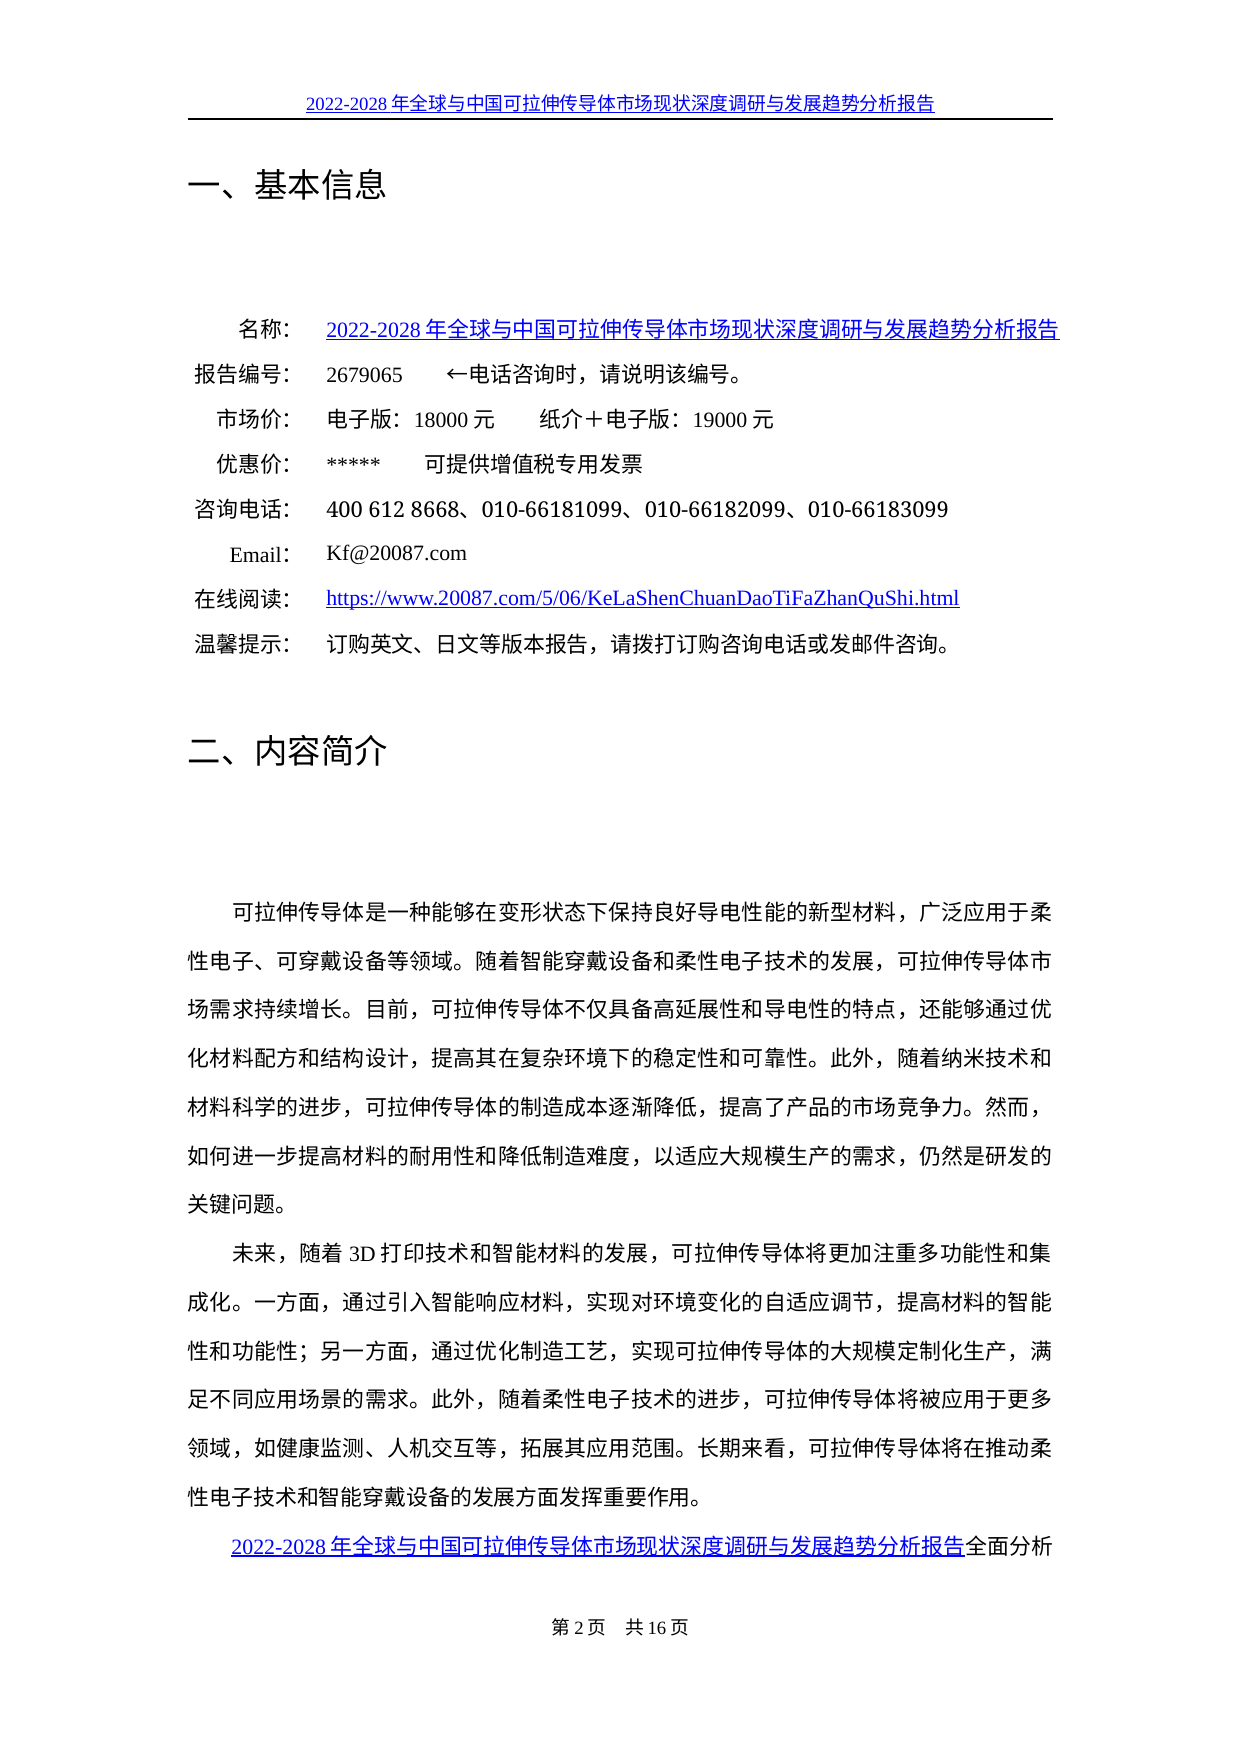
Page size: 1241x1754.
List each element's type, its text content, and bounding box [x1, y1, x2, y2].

table_cell ***** 可提供增值税专用发票 [315, 447, 1073, 492]
table_cell 电子版：18000 元 纸介＋电子版：19000 元 [315, 402, 1073, 447]
title 二、内容简介 [187, 717, 1053, 782]
table_cell 报告编号： [167, 357, 315, 402]
table_header 2022-2028年全球与中国可拉伸传导体市场现状深度调研与发展趋势分析报告 [315, 312, 1073, 357]
table_cell 400 612 8668、010-66181099、010-66182099、010-66183099 [315, 492, 1073, 537]
table_cell 市场价： [167, 402, 315, 447]
table_cell [315, 582, 1073, 627]
table_cell 咨询电话： [167, 492, 315, 537]
table_cell Kf@20087.com [315, 537, 1073, 582]
table_header 名称： [167, 312, 315, 357]
table_cell 温馨提示： [167, 627, 315, 672]
table_cell Email： [167, 537, 315, 582]
table_cell 订购英文、日文等版本报告，请拨打订购咨询电话或发邮件咨询。 [315, 627, 1073, 672]
title 一、基本信息 [187, 150, 1053, 215]
table_cell 在线阅读： [167, 582, 315, 627]
table_cell 2679065 ←电话咨询时，请说明该编号。 [315, 357, 1073, 402]
table_cell 优惠价： [167, 447, 315, 492]
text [187, 894, 1053, 1561]
